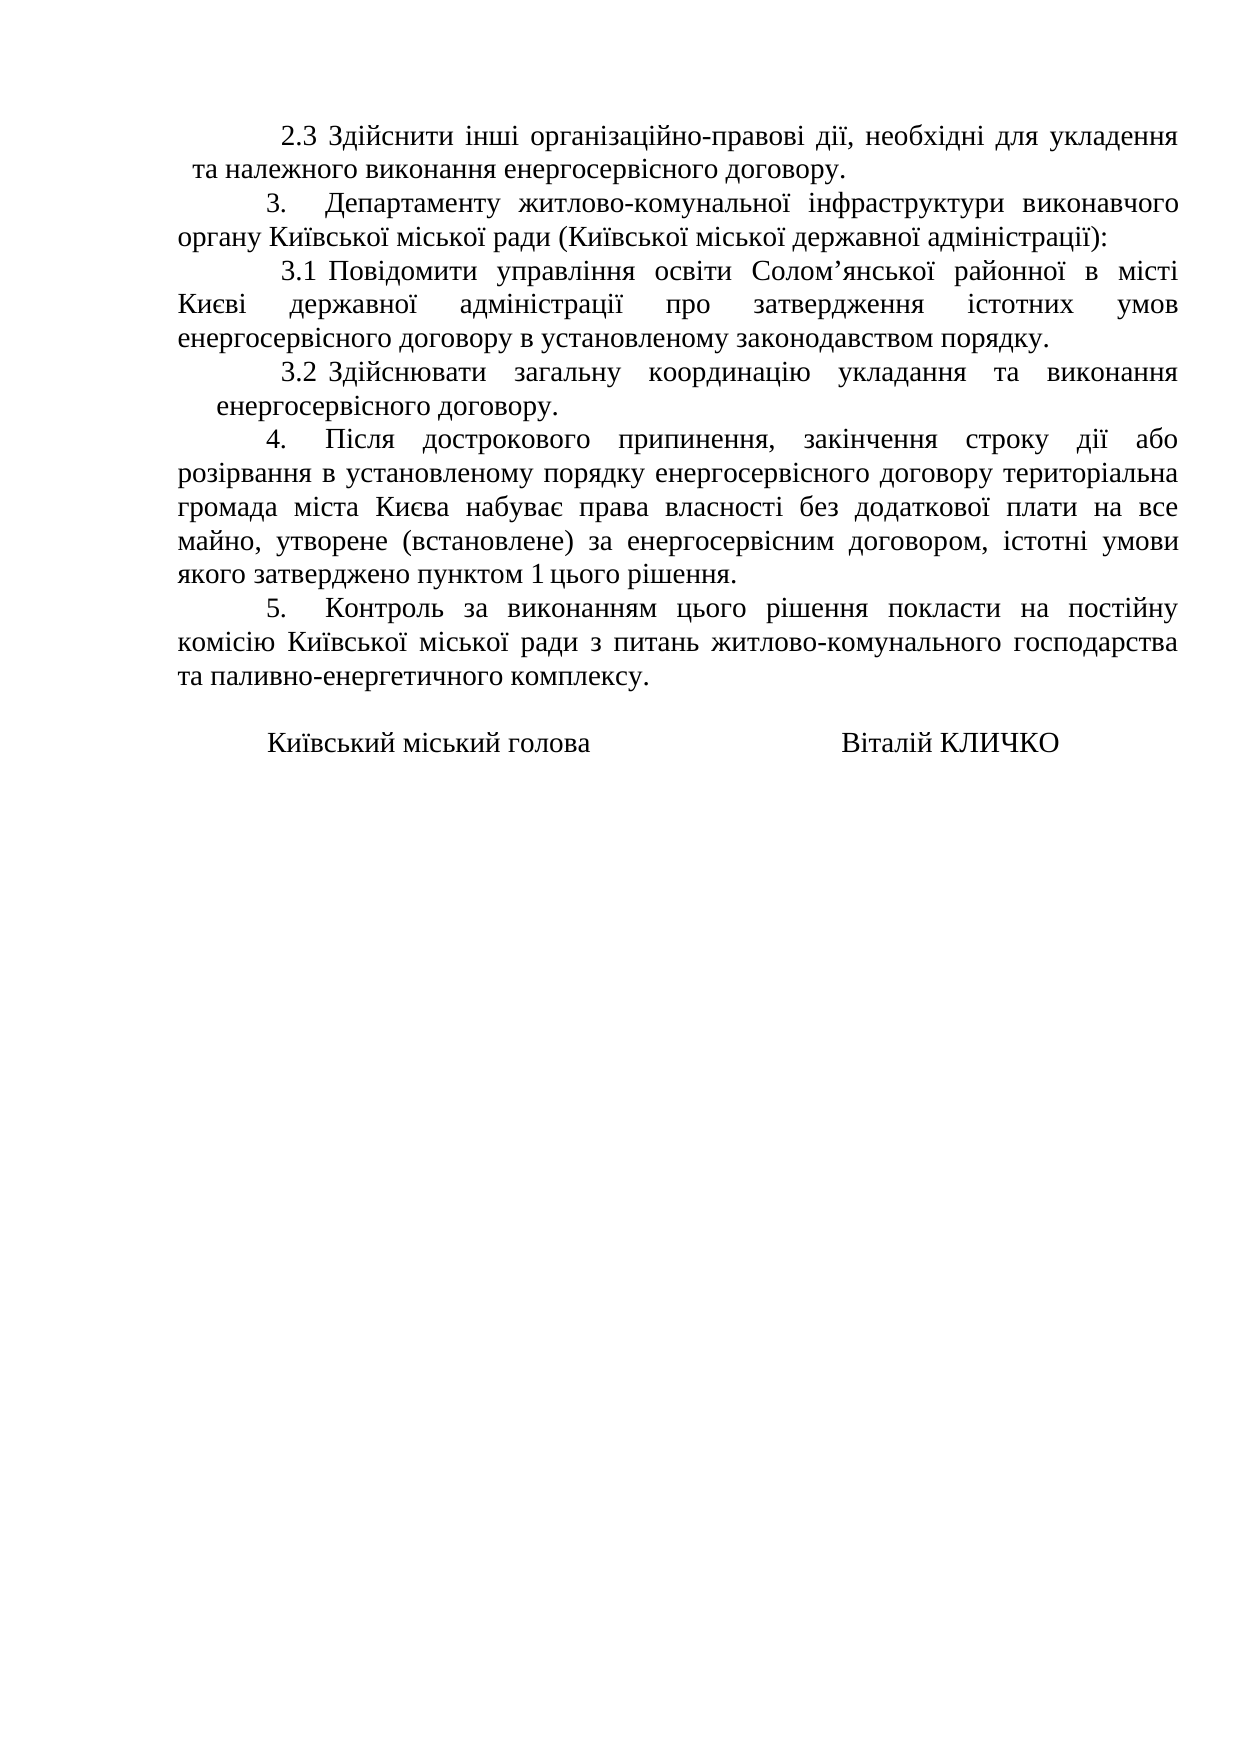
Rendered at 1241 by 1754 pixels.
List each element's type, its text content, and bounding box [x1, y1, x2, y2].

text Київський міський голова Віталій КЛИЧКО [179, 726, 1179, 759]
list Повідомити управління освіти Солом’янської районної в місті Києві державної адміністрації про затвердження істотних умов енергосервісного договору в установленому законодавством порядку. [177, 253, 1179, 354]
list Контроль за виконанням цього рішення покласти на постійну комісію Київської міської ради з питань житлово-комунального господарства та паливно-енергетичного комплексу. [177, 591, 1179, 692]
list Здійснювати загальну координацію укладання та виконання енергосервісного договору. [216, 354, 1179, 422]
list Департаменту житлово-комунальної інфраструктури виконавчого органу Київської міської ради (Київської міської державної адміністрації): [177, 186, 1179, 253]
list Після дострокового припинення, закінчення строку дії або розірвання в установленому порядку енергосервісного договору територіальна громада міста Києва набуває права власності без додаткової плати на все майно, утворене (встановлене) за енергосервісним договором, істотні умови якого затверджено пунктом 1цього рішення. [177, 422, 1179, 591]
list Здійснити інші організаційно-правові дії, необхідні для укладення та належного виконання енергосервісного договору. [192, 118, 1179, 186]
